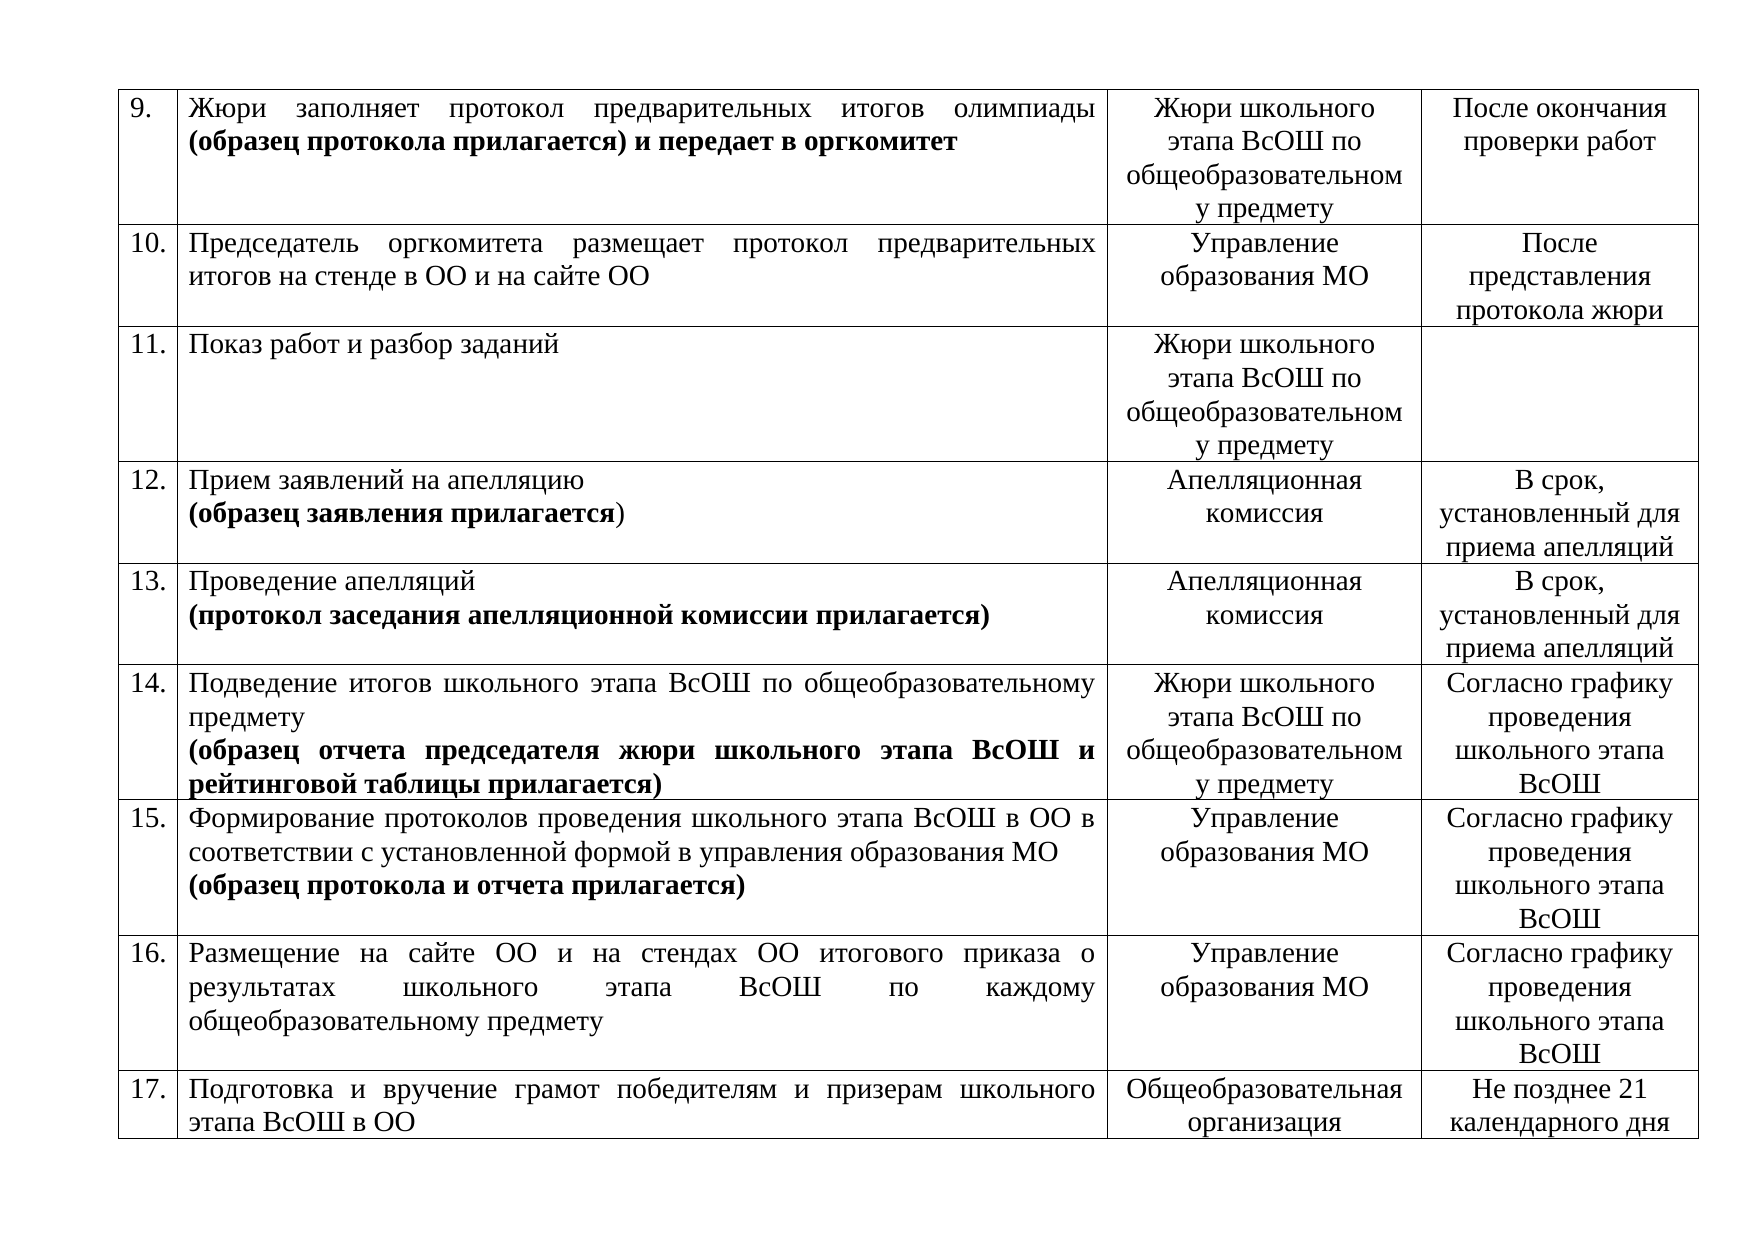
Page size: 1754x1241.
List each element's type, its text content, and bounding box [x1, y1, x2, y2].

table_cell Согласно графику проведения школьного этапа ВсОШ [1422, 665, 1698, 799]
table_cell [119, 327, 177, 461]
table_cell [119, 564, 177, 664]
table_cell Председатель оргкомитета размещает протокол предварительных итогов на стенде в ОО и на сайте ОО [178, 225, 1107, 326]
table_cell Размещение на сайте ОО и на стендах ОО итогового приказа о результатах школьного этапа ВсОШ по каждому общеобразовательному предмету [178, 936, 1107, 1070]
table_cell [119, 462, 177, 562]
table_cell Согласно графику проведения школьного этапа ВсОШ [1422, 936, 1698, 1070]
table_cell Формирование протоколов проведения школьного этапа ВсОШ в ОО в соответствии с установленной формой в управления образования МО (образец протокола и отчета прилагается) [178, 800, 1107, 934]
table_cell Подведение итогов школьного этапа ВсОШ по общеобразовательному предмету (образец отчета председателя жюри школьного этапа ВсОШ и рейтинговой таблицы прилагается) [178, 665, 1107, 799]
table_cell Управление образования МО [1108, 225, 1421, 326]
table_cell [178, 1071, 1107, 1138]
table_cell Управление образования МО [1108, 936, 1421, 1070]
table_cell Управление образования МО [1108, 800, 1421, 934]
table_cell После представления протокола жюри [1422, 225, 1698, 326]
table_cell Апелляционная комиссия [1108, 462, 1421, 562]
table_cell В срок, установленный для приема апелляций [1422, 462, 1698, 562]
table_cell Апелляционная комиссия [1108, 564, 1421, 664]
table_cell [119, 90, 177, 224]
table_cell Проведение апелляций (протокол заседания апелляционной комиссии прилагается) [178, 564, 1107, 664]
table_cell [1108, 1071, 1421, 1138]
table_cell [1422, 1071, 1698, 1138]
table_cell В срок, установленный для приема апелляций [1422, 564, 1698, 664]
table_cell Прием заявлений на апелляцию (образец заявления прилагается) [178, 462, 1107, 562]
table_cell Согласно графику проведения школьного этапа ВсОШ [1422, 800, 1698, 934]
table_cell После окончания проверки работ [1422, 90, 1698, 224]
table_cell Показ работ и разбор заданий [178, 327, 1107, 461]
table_cell Жюри школьного этапа ВсОШ по общеобразовательному предмету [1108, 90, 1421, 224]
table_cell [119, 665, 177, 799]
table_cell Жюри школьного этапа ВсОШ по общеобразовательному предмету [1108, 327, 1421, 461]
table_cell [1422, 327, 1698, 461]
table_cell [119, 800, 177, 934]
table_cell [119, 1071, 177, 1138]
table_cell Жюри заполняет протокол предварительных итогов олимпиады (образец протокола прилагается) и передает в оргкомитет [178, 90, 1107, 224]
table_cell [119, 225, 177, 326]
table_cell Жюри школьного этапа ВсОШ по общеобразовательному предмету [1108, 665, 1421, 799]
table_cell [119, 936, 177, 1070]
